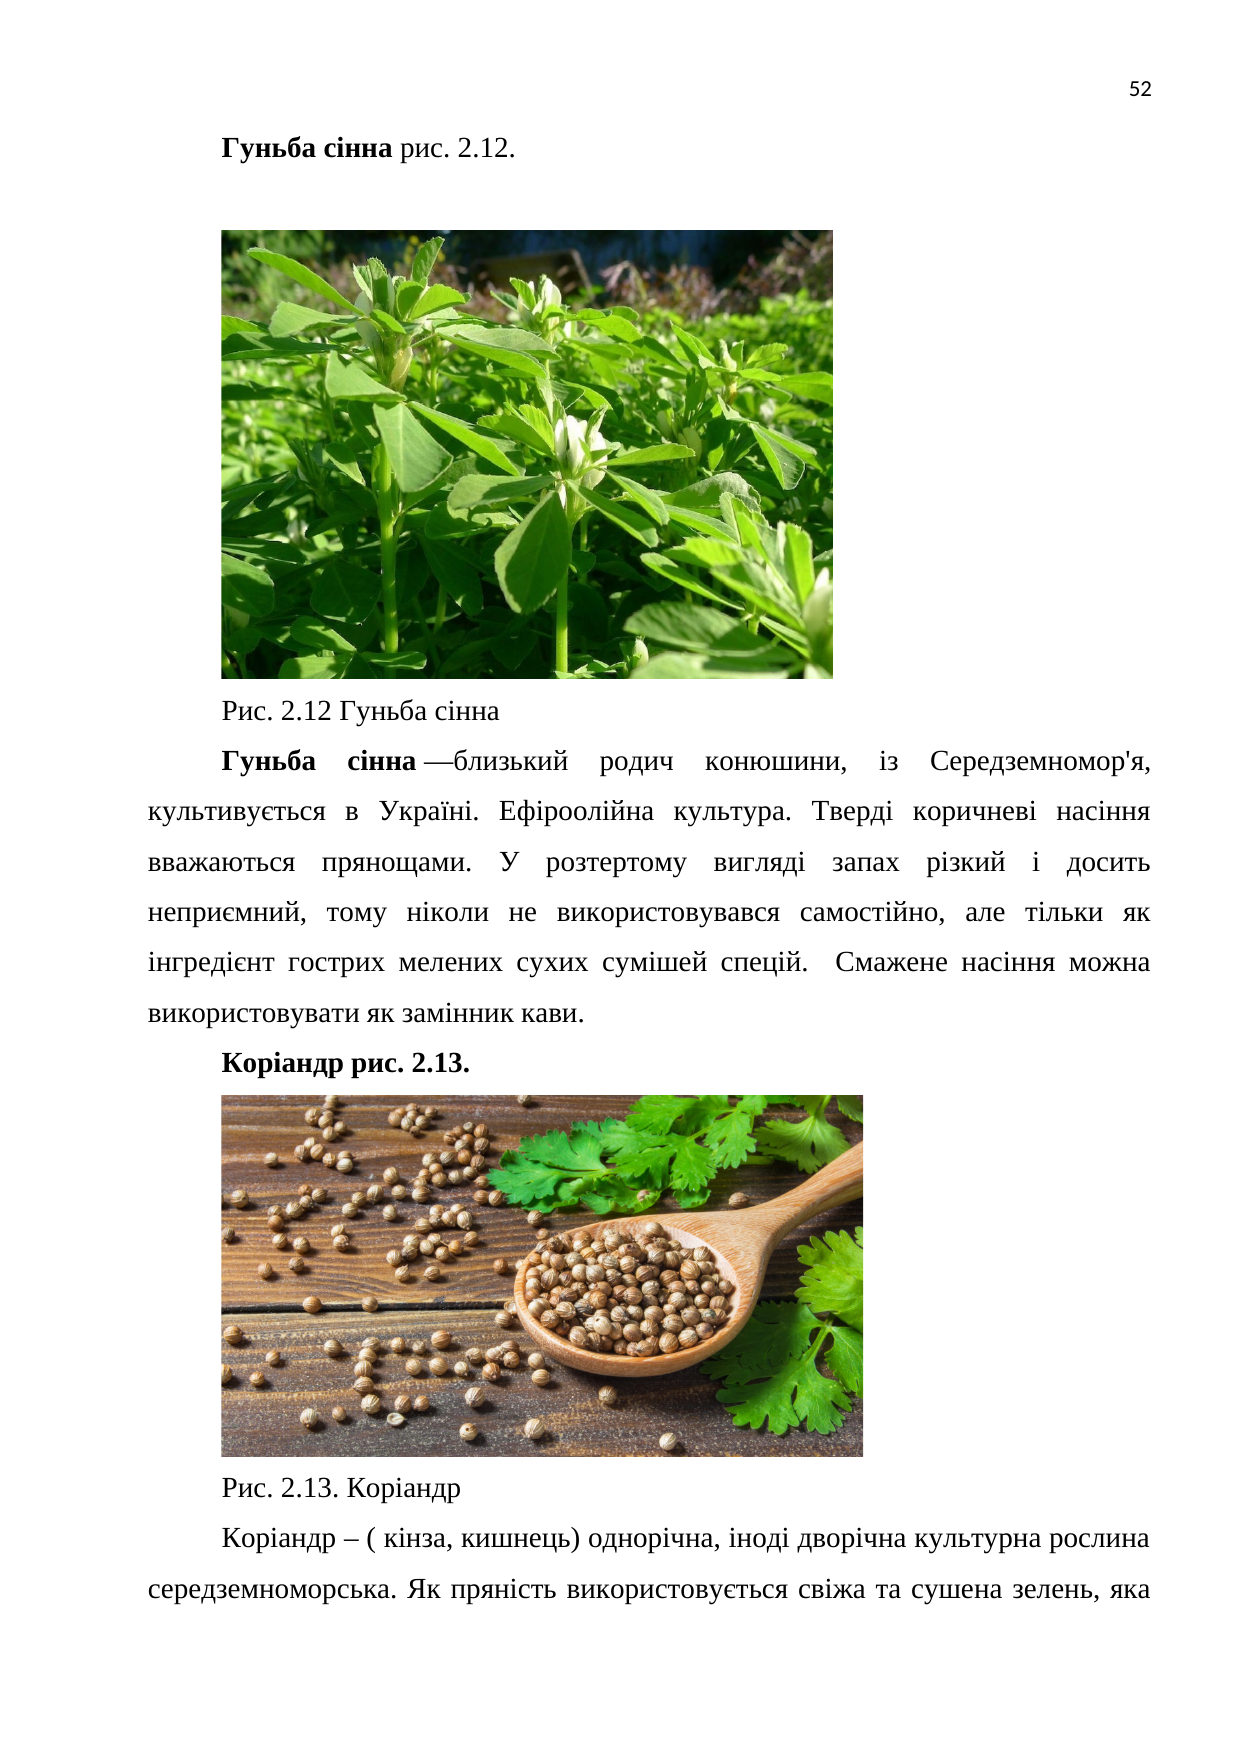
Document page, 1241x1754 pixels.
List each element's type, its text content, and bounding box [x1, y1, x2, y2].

text Коріандр рис. 2.13. [148, 1045, 1152, 1079]
text Гуньба сінна рис. 2.12. [148, 130, 1152, 163]
text Гуньба сінна —близький родич конюшини, із Середземномор'я, культивується в Україні. Ефіроолійна культура. Тверді коричневі насіння вважаються прянощами. У розтертому вигляді запах різкий і досить неприємний, тому ніколи не використовувався самостійно, але тільки як інгредієнт гострих мелених сухих сумішей спецій. Смажене насіння можна використовувати як замінник кави. [148, 743, 1152, 1028]
picture [221, 230, 833, 679]
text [148, 1521, 1152, 1604]
text Рис. 2.13. Коріандр [148, 1470, 1152, 1504]
text Рис. 2.12 Гуньба сінна [148, 693, 1152, 726]
picture [221, 1095, 864, 1457]
